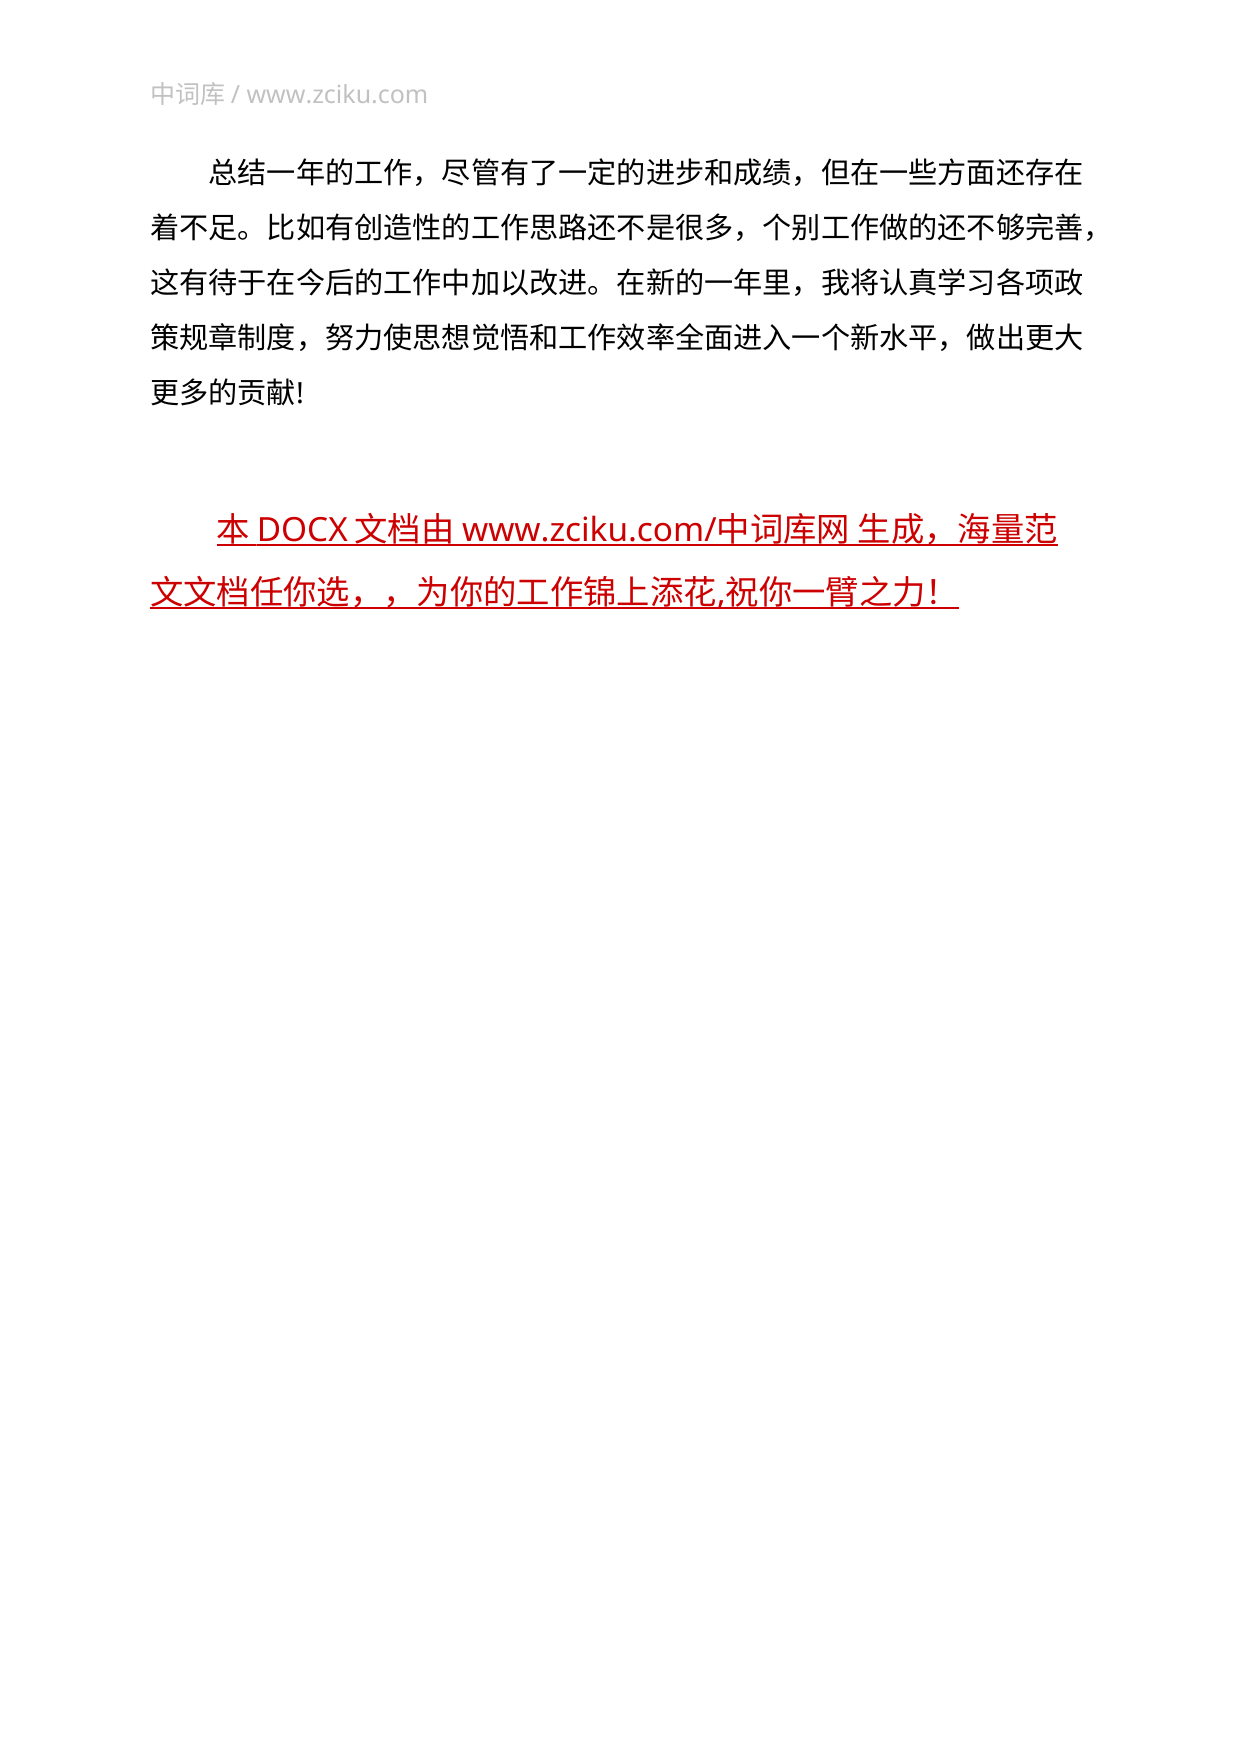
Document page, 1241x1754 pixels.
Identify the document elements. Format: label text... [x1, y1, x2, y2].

text 本DOCX文档由 www.zciku.com/中词库网 生成，海量范文文档任你选，，为你的工作锦上添花,祝你一臂之力！ [150, 503, 1090, 614]
text 总结一年的工作，尽管有了一定的进步和成绩，但在一些方面还存在着不足。比如有创造性的工作思路还不是很多，个别工作做的还不够完善，这有待于在今后的工作中加以改进。在新的一年里，我将认真学习各项政策规章制度，努力使思想觉悟和工作效率全面进入一个新水平，做出更大更多的贡献! [150, 150, 1090, 412]
